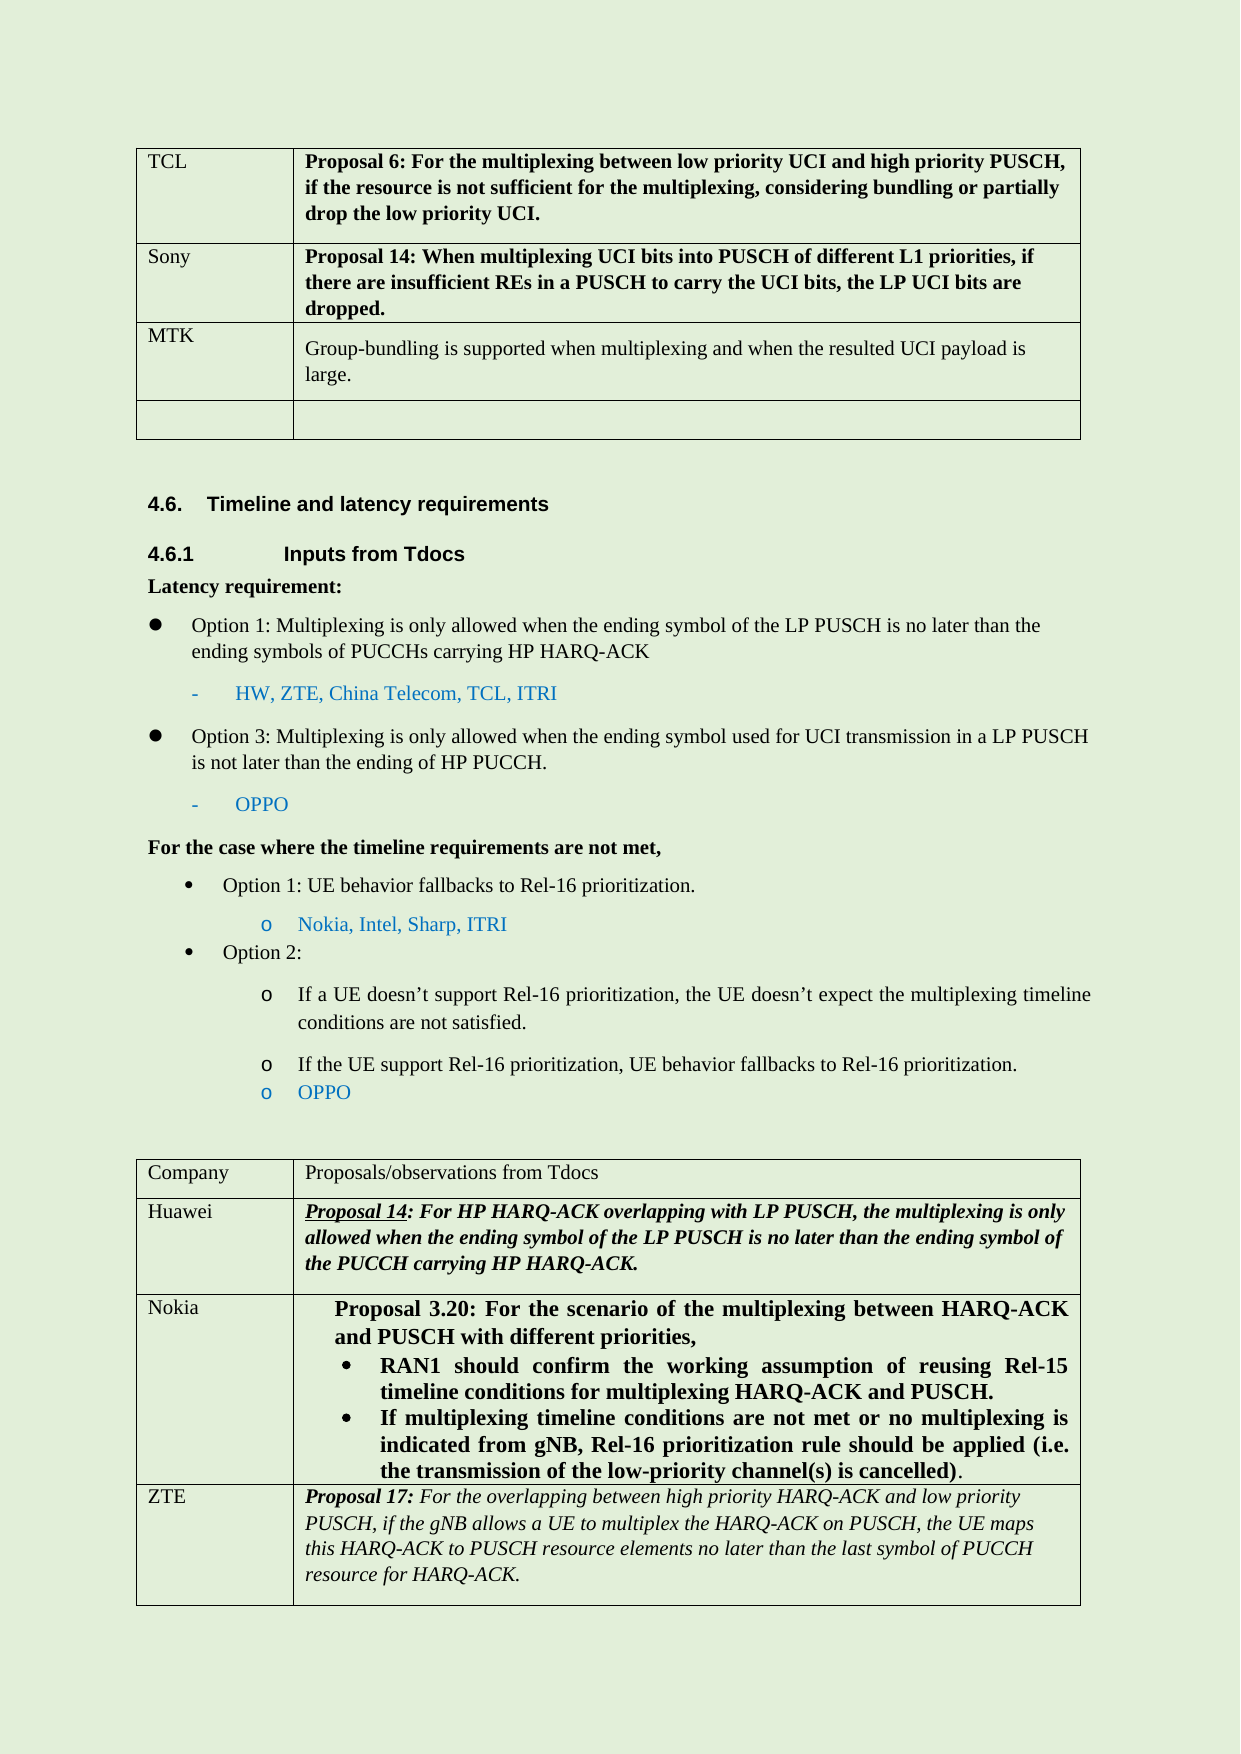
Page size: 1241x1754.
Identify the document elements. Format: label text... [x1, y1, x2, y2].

table_cell Proposal 14: When multiplexing UCI bits into PUSCH of different L1 priorities, if there are insufficient REs in a PUSCH to carry the UCI bits, the LP UCI bits are dropped. [294, 244, 1080, 322]
table_cell Proposal 17: For the overlapping between high priority HARQ-ACK and low priority PUSCH, if the gNB allows a UE to multiplex the HARQ-ACK on PUSCH, the UE maps this HARQ-ACK to PUSCH resource elements no later than the last symbol of PUCCH resource for HARQ-ACK. [294, 1485, 1080, 1605]
table_cell Proposal 6: For the multiplexing between low priority UCI and high priority PUSCH, if the resource is not sufficient for the multiplexing, considering bundling or partially drop the low priority UCI. [294, 149, 1080, 243]
table_cell Huawei [137, 1199, 293, 1294]
list Option 1: UE behavior fallbacks to Rel-16 prioritization. [185, 873, 1093, 897]
table_cell TCL [137, 149, 293, 243]
table_cell [137, 401, 293, 439]
list OPPO [260, 1080, 1093, 1106]
subtitle Timeline and latency requirements [148, 491, 1093, 515]
list Option 2: [185, 939, 1093, 964]
table_cell Group-bundling is supported when multiplexing and when the resulted UCI payload is large. [294, 323, 1080, 400]
table_cell Sony [137, 244, 293, 322]
table_cell MTK [137, 323, 293, 400]
list Nokia, Intel, Sharp, ITRI [260, 912, 1093, 938]
text For the case where the timeline requirements are not met, [148, 835, 1093, 859]
list OPPO [191, 792, 1093, 816]
text Latency requirement: [148, 574, 1093, 598]
list If a UE doesn’t support Rel-16 prioritization, the UE doesn’t expect the multiplexing timeline conditions are not satisfied. [260, 982, 1093, 1034]
table_header Proposals/observations from Tdocs [294, 1160, 1080, 1198]
list Option 3: Multiplexing is only allowed when the ending symbol used for UCI transmission in a LP PUSCH is not later than the ending of HP PUCCH. [148, 724, 1093, 774]
table_cell ZTE [137, 1485, 293, 1605]
subtitle Inputs from Tdocs [148, 542, 1093, 566]
table_cell Proposal 3.20: For the scenario of the multiplexing between HARQ-ACK and PUSCH with different priorities, RAN1 should confirm the working assumption of reusing Rel-15 timeline conditions for multiplexing HARQ-ACK and PUSCH. If multiplexing timeline conditions are not met or no multiplexing is indicated from gNB, Rel-16 prioritization rule should be applied (i.e. the transmission of the low-priority channel(s) is cancelled). [294, 1295, 1080, 1483]
list HW, ZTE, China Telecom, TCL, ITRI [191, 681, 1093, 705]
table_header Company [137, 1160, 293, 1198]
list Option 1: Multiplexing is only allowed when the ending symbol of the LP PUSCH is no later than the ending symbols of PUCCHs carrying HP HARQ-ACK [148, 613, 1093, 663]
table_cell Nokia [137, 1295, 293, 1483]
table_cell Proposal 14: For HP HARQ-ACK overlapping with LP PUSCH, the multiplexing is only allowed when the ending symbol of the LP PUSCH is no later than the ending symbol of the PUCCH carrying HP HARQ-ACK. [294, 1199, 1080, 1294]
list If the UE support Rel-16 prioritization, UE behavior fallbacks to Rel-16 prioritization. [260, 1052, 1093, 1078]
table_cell [294, 401, 1080, 439]
